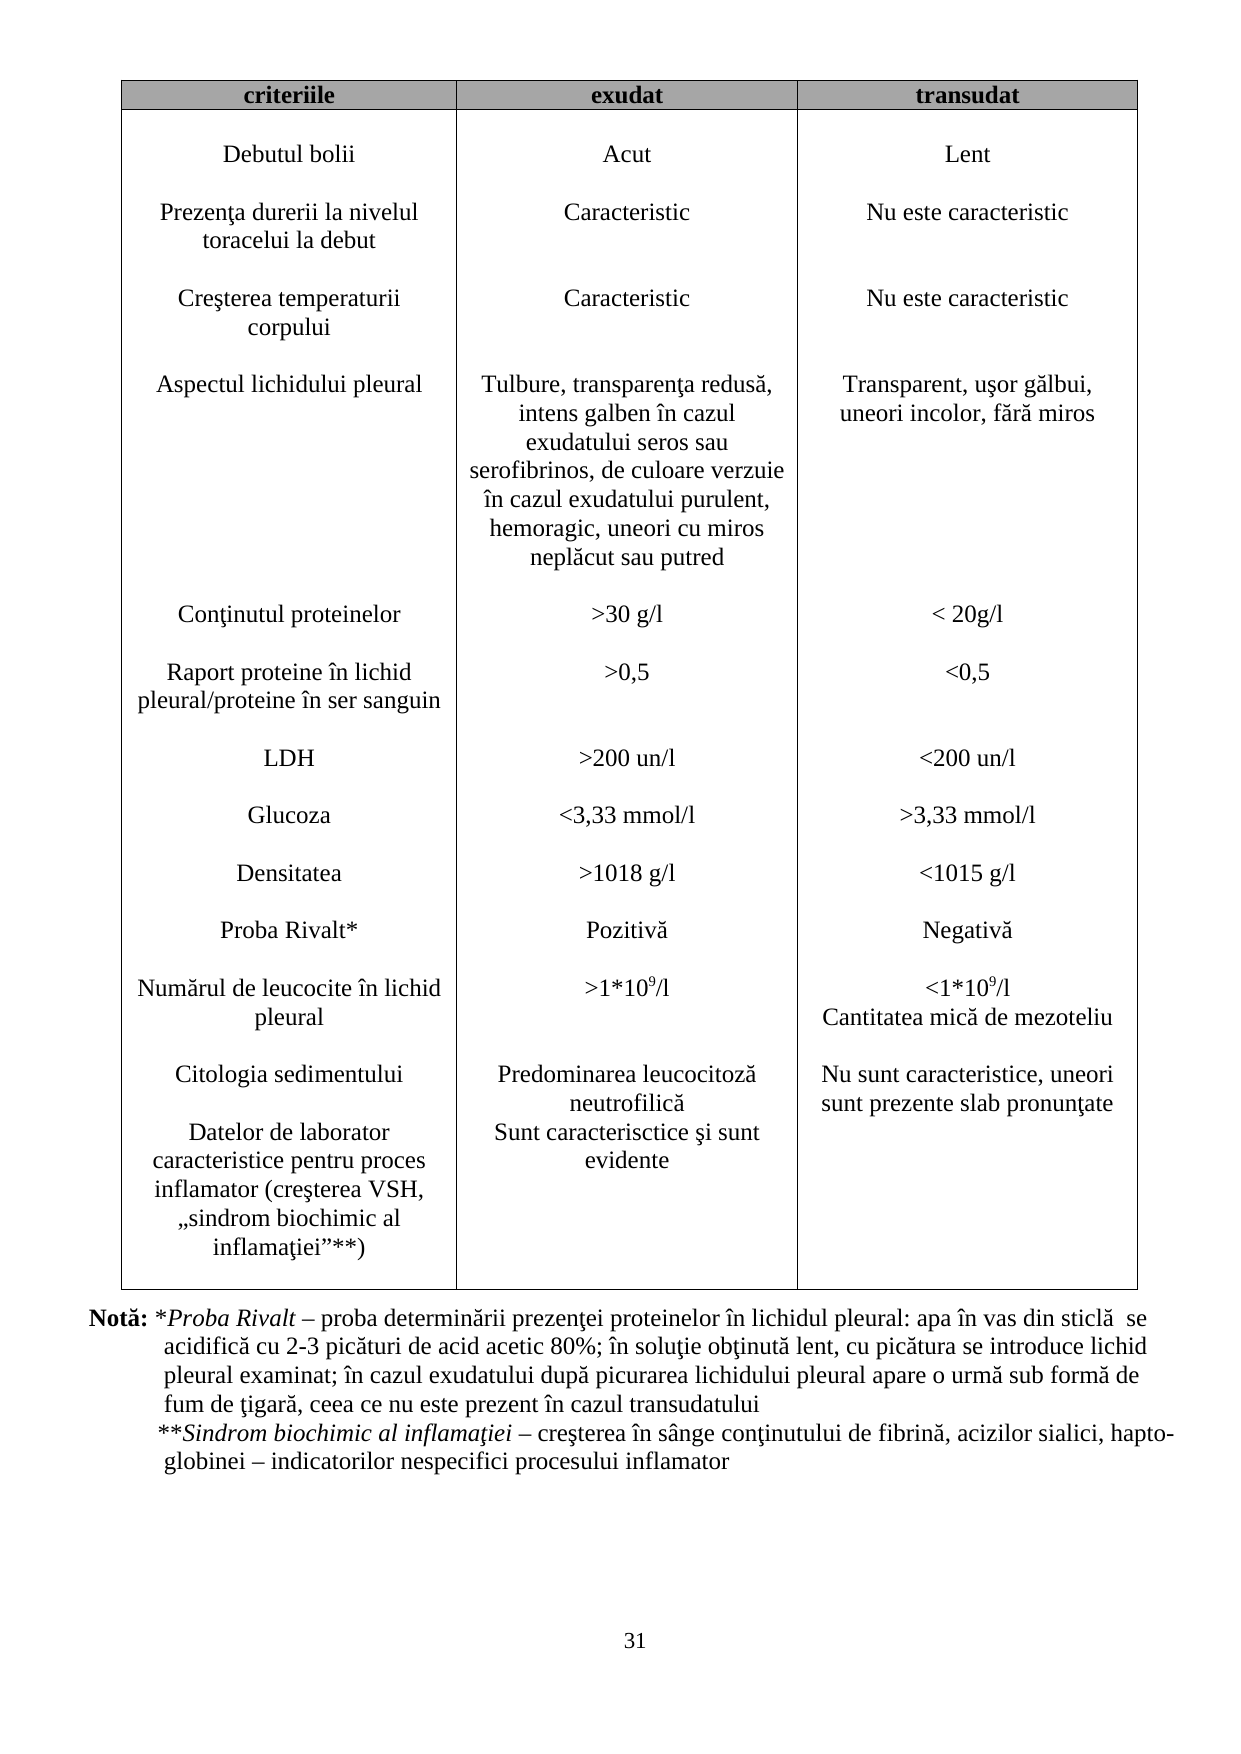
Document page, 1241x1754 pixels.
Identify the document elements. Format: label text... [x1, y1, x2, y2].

table_cell Lent Nu este caracteristic Nu este caracteristic Transparent, uşor gălbui, uneori incolor, fără miros < 20g/l <0,5 <200 un/l >3,33 mmol/l <1015 g/l Negativă <1*109/l Cantitatea mică de mezoteliu Nu sunt caracteristice, uneori sunt prezente slab pronunţate [798, 110, 1137, 1289]
table_header exudat [457, 81, 797, 109]
text pleural examinat; în cazul exudatului după picurarea lichidului pleural apare o urmă sub formă de [89, 1360, 1181, 1389]
table_header criteriile [122, 81, 456, 109]
text acidifică cu 2-3 picături de acid acetic 80%; în soluţie obţinută lent, cu picătura se introduce lichid [89, 1331, 1181, 1360]
text globinei – indicatorilor nespecifici procesului inflamator [89, 1446, 1181, 1475]
text Notă: *Proba Rivalt – proba determinării prezenţei proteinelor în lichidul pleural: apa în vas din sticlă se [89, 113, 1181, 1331]
table_cell Debutul bolii Prezenţa durerii la nivelul toracelui la debut Creşterea temperaturii corpului Aspectul lichidului pleural Conţinutul proteinelor Raport proteine în lichid pleural/proteine în ser sanguin LDH Glucoza Densitatea Proba Rivalt* Numărul de leucocite în lichid pleural Citologia sedimentului Datelor de laborator caracteristice pentru proces inflamator (creşterea VSH, „sindrom biochimic al inflamaţiei”**) [122, 110, 456, 1289]
table_header transudat [798, 81, 1137, 109]
text **Sindrom biochimic al inflamaţiei – creşterea în sânge conţinutului de fibrină, acizilor sialici, hapto- [89, 1418, 1181, 1446]
table_cell Acut Caracteristic Caracteristic Tulbure, transparenţa redusă, intens galben în cazul exudatului seros sau serofibrinos, de culoare verzuie în cazul exudatului purulent, hemoragic, uneori cu miros neplăcut sau putred >30 g/l >0,5 >200 un/l <3,33 mmol/l >1018 g/l Pozitivă >1*109/l Predominarea leucocitoză neutrofilică Sunt caracterisctice şi sunt evidente [457, 110, 797, 1289]
text fum de ţigară, ceea ce nu este prezent în cazul transudatului [89, 1389, 1181, 1418]
